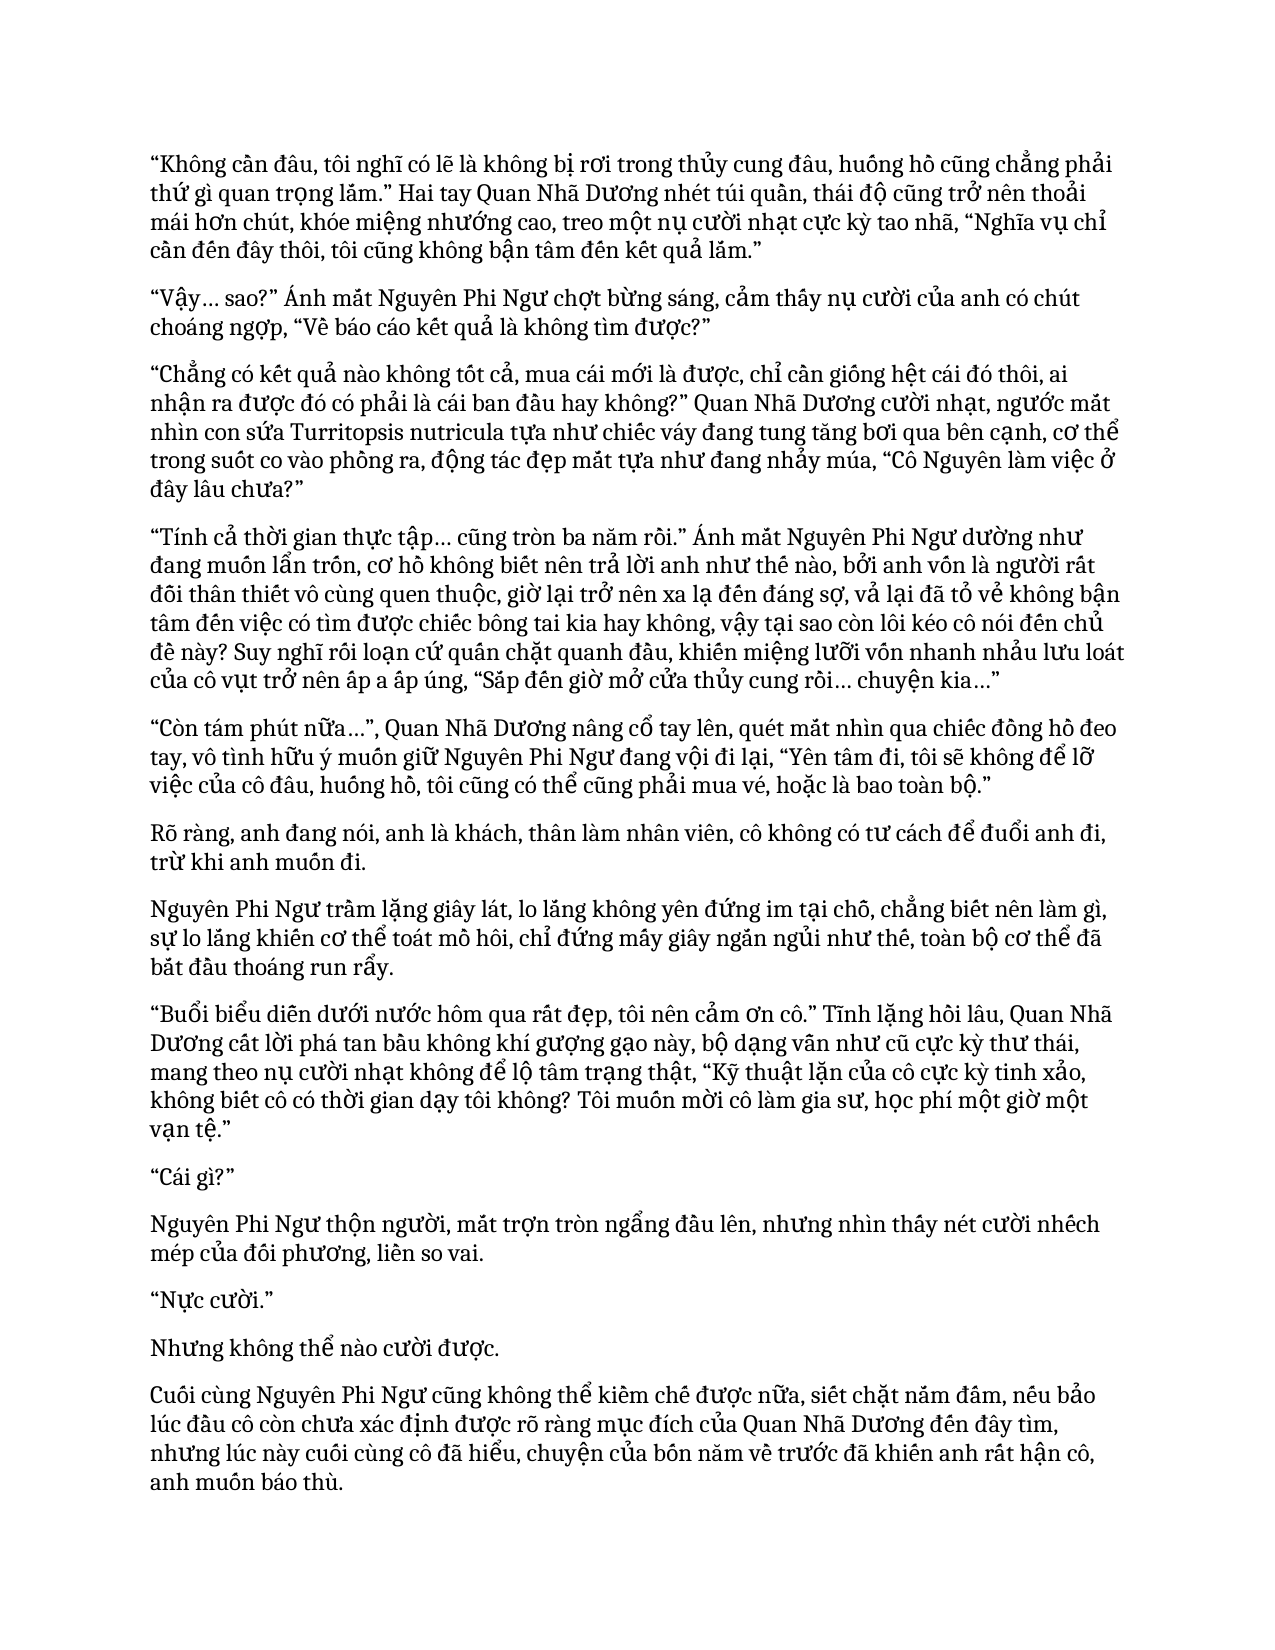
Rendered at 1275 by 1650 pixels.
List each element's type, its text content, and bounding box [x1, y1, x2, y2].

text Cuối cùng Nguyên Phi Ngư cũng không thể kiềm chế được nữa, siết chặt nắm đấm, nếu bảo lúc đầu cô còn chưa xác định được rõ ràng mục đích của Quan Nhã Dương đến đây tìm, nhưng lúc này cuối cùng cô đã hiểu, chuyện của bốn năm về trước đã khiến anh rất hận cô, anh muốn báo thù. [150, 1381, 1125, 1496]
text Rõ ràng, anh đang nói, anh là khách, thân làm nhân viên, cô không có tư cách để đuổi anh đi, trừ khi anh muốn đi. [150, 819, 1125, 876]
text “Không cần đâu, tôi nghĩ có lẽ là không bị rơi trong thủy cung đâu, huống hồ cũng chẳng phải thứ gì quan trọng lắm.” Hai tay Quan Nhã Dương nhét túi quần, thái độ cũng trở nên thoải mái hơn chút, khóe miệng nhướng cao, treo một nụ cười nhạt cực kỳ tao nhã, “Nghĩa vụ chỉ cần đến đây thôi, tôi cũng không bận tâm đến kết quả lắm.” [150, 150, 1125, 265]
text “Còn tám phút nữa…”, Quan Nhã Dương nâng cổ tay lên, quét mắt nhìn qua chiếc đồng hồ đeo tay, vô tình hữu ý muốn giữ Nguyên Phi Ngư đang vội đi lại, “Yên tâm đi, tôi sẽ không để lỡ việc của cô đâu, huống hồ, tôi cũng có thể cũng phải mua vé, hoặc là bao toàn bộ.” [150, 714, 1125, 800]
text “Nực cười.” [150, 1286, 1125, 1315]
text Nguyên Phi Ngư trầm lặng giây lát, lo lắng không yên đứng im tại chỗ, chẳng biết nên làm gì, sự lo lắng khiến cơ thể toát mồ hôi, chỉ đứng mấy giây ngắn ngủi như thế, toàn bộ cơ thể đã bắt đầu thoáng run rẩy. [150, 895, 1125, 981]
text “Buổi biểu diễn dưới nước hôm qua rất đẹp, tôi nên cảm ơn cô.” Tĩnh lặng hồi lâu, Quan Nhã Dương cất lời phá tan bầu không khí gượng gạo này, bộ dạng vẫn như cũ cực kỳ thư thái, mang theo nụ cười nhạt không để lộ tâm trạng thật, “Kỹ thuật lặn của cô cực kỳ tinh xảo, không biết cô có thời gian dạy tôi không? Tôi muốn mời cô làm gia sư, học phí một giờ một vạn tệ.” [150, 1000, 1125, 1144]
text Nguyên Phi Ngư thộn người, mắt trợn tròn ngẩng đầu lên, nhưng nhìn thấy nét cười nhếch mép của đối phương, liền so vai. [150, 1210, 1125, 1267]
text “Cái gì?” [150, 1162, 1125, 1191]
text “Vậy… sao?” Ánh mắt Nguyên Phi Ngư chợt bừng sáng, cảm thấy nụ cười của anh có chút choáng ngợp, “Về báo cáo kết quả là không tìm được?” [150, 284, 1125, 341]
text “Chẳng có kết quả nào không tốt cả, mua cái mới là được, chỉ cần giống hệt cái đó thôi, ai nhận ra được đó có phải là cái ban đầu hay không?” Quan Nhã Dương cười nhạt, ngước mắt nhìn con sứa Turritopsis nutricula tựa như chiếc váy đang tung tăng bơi qua bên cạnh, cơ thể trong suốt co vào phồng ra, động tác đẹp mắt tựa như đang nhảy múa, “Cô Nguyên làm việc ở đây lâu chưa?” [150, 360, 1125, 504]
text Nhưng không thể nào cười được. [150, 1334, 1125, 1362]
text “Tính cả thời gian thực tập… cũng tròn ba năm rồi.” Ánh mắt Nguyên Phi Ngư dường như đang muốn lẩn trốn, cơ hồ không biết nên trả lời anh như thế nào, bởi anh vốn là người rất đỗi thân thiết vô cùng quen thuộc, giờ lại trở nên xa lạ đến đáng sợ, vả lại đã tỏ vẻ không bận tâm đến việc có tìm được chiếc bông tai kia hay không, vậy tại sao còn lôi kéo cô nói đến chủ đề này? Suy nghĩ rối loạn cứ quấn chặt quanh đầu, khiến miệng lưỡi vốn nhanh nhảu lưu loát của cô vụt trở nên ấp a ấp úng, “Sắp đến giờ mở cửa thủy cung rồi… chuyện kia…” [150, 522, 1125, 695]
